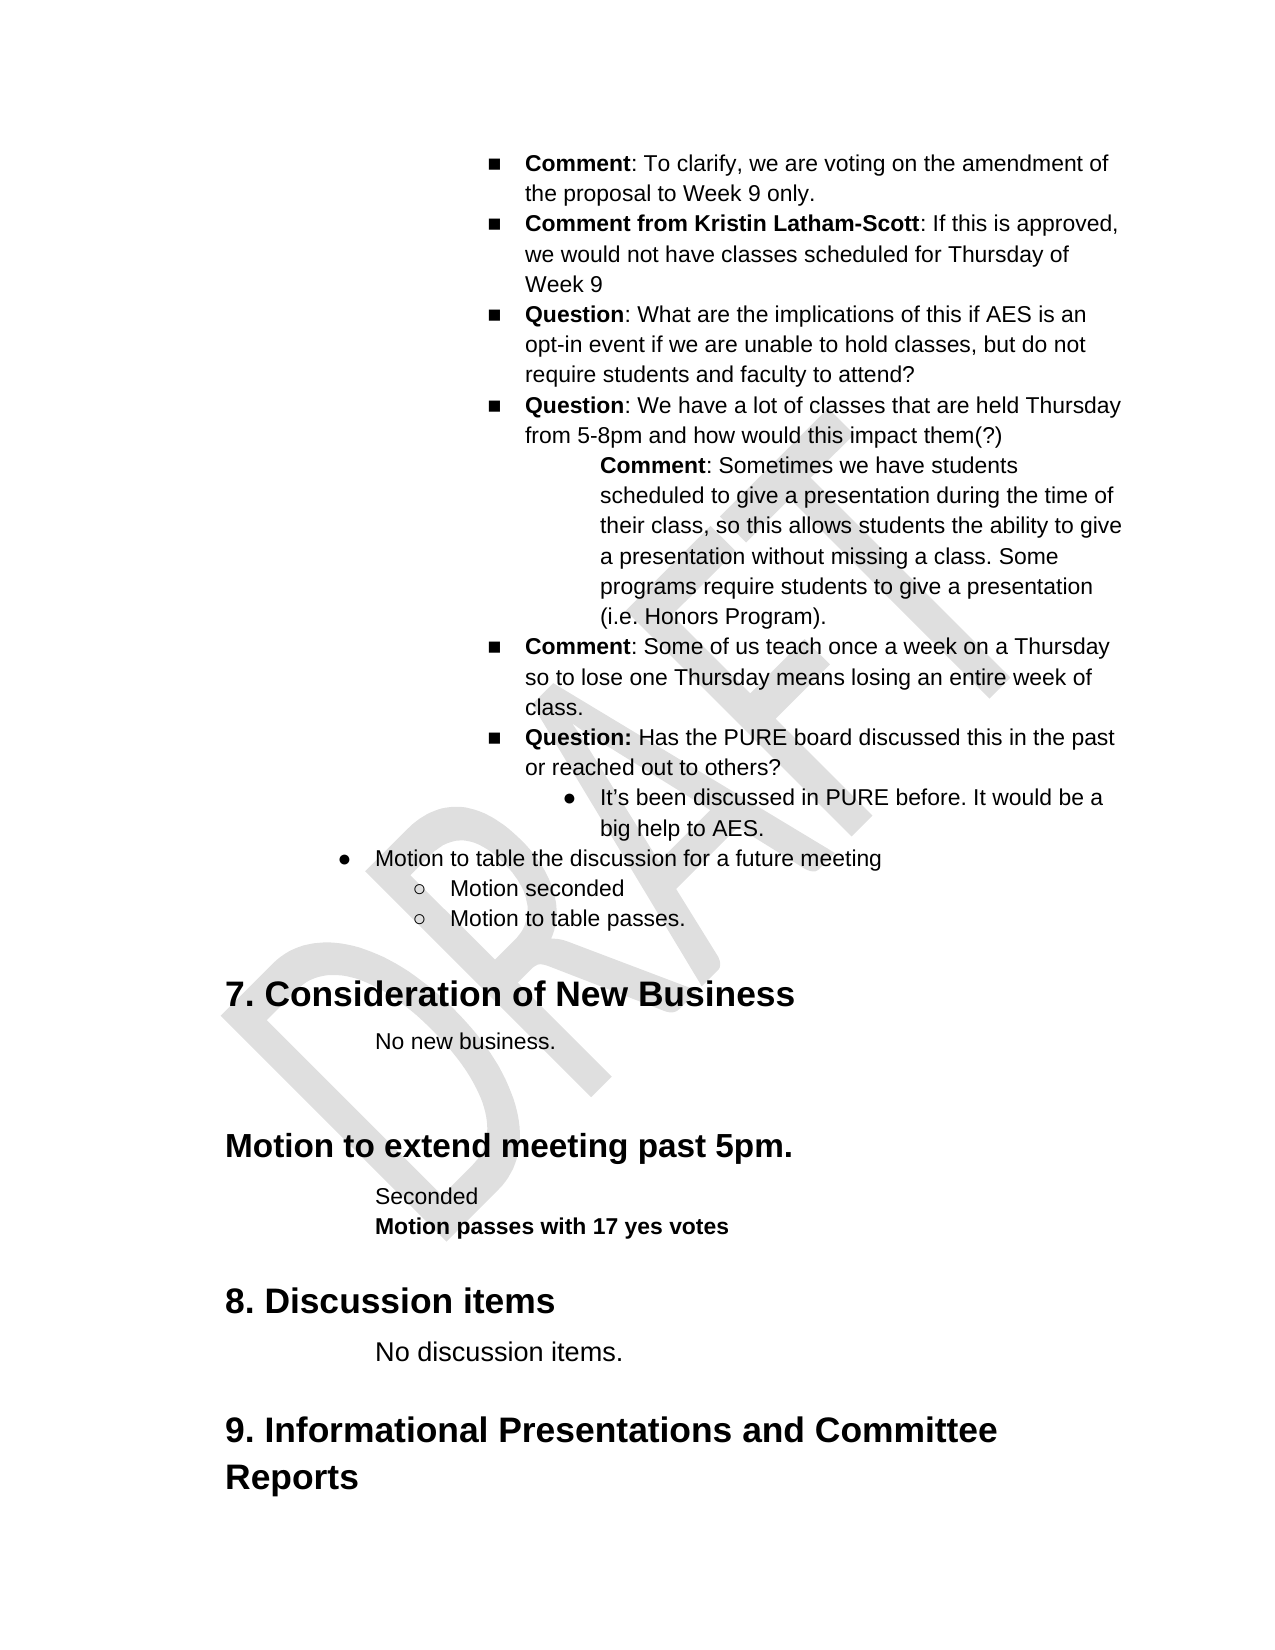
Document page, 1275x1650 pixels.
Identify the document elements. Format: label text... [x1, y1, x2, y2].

list Motion to table the discussion for a future meeting [337, 845, 1125, 871]
list Motion seconded [412, 875, 1125, 901]
list It’s been discussed in PURE before. It would be a big help to AES. [562, 784, 1125, 841]
text Seconded [375, 1183, 1125, 1209]
subtitle 7. Consideration of New Business [225, 973, 1125, 1014]
list Comment: To clarify, we are voting on the amendment of the proposal to Week 9 only. [487, 150, 1125, 207]
list Question: Has the PURE board discussed this in the past or reached out to others? [487, 724, 1125, 781]
text No new business. [225, 1028, 1125, 1054]
text No discussion items. [375, 1336, 1125, 1367]
subtitle 9. Informational Presentations and Committee Reports [225, 1409, 1125, 1497]
list Question: What are the implications of this if AES is an opt-in event if we are unable to hold classes, but do not require students and faculty to attend? [487, 301, 1125, 388]
text Comment: Sometimes we have students scheduled to give a presentation during the time of their class, so this allows students the ability to give a presentation without missing a class. Some programs require students to give a presentation (i.e. Honors Program). [600, 452, 1125, 629]
list Comment from Kristin Latham-Scott: If this is approved, we would not have classes scheduled for Thursday of Week 9 [487, 210, 1125, 297]
list Motion to table passes. [412, 905, 1125, 932]
subtitle 8. Discussion items [225, 1281, 1125, 1321]
list Comment: Some of us teach once a week on a Thursday so to lose one Thursday means losing an entire week of class. [487, 633, 1125, 720]
text Motion passes with 17 yes votes [375, 1213, 1125, 1239]
subtitle Motion to extend meeting past 5pm. [150, 1126, 1125, 1164]
list Question: We have a lot of classes that are held Thursday from 5-8pm and how would this impact them(?) [487, 392, 1125, 448]
